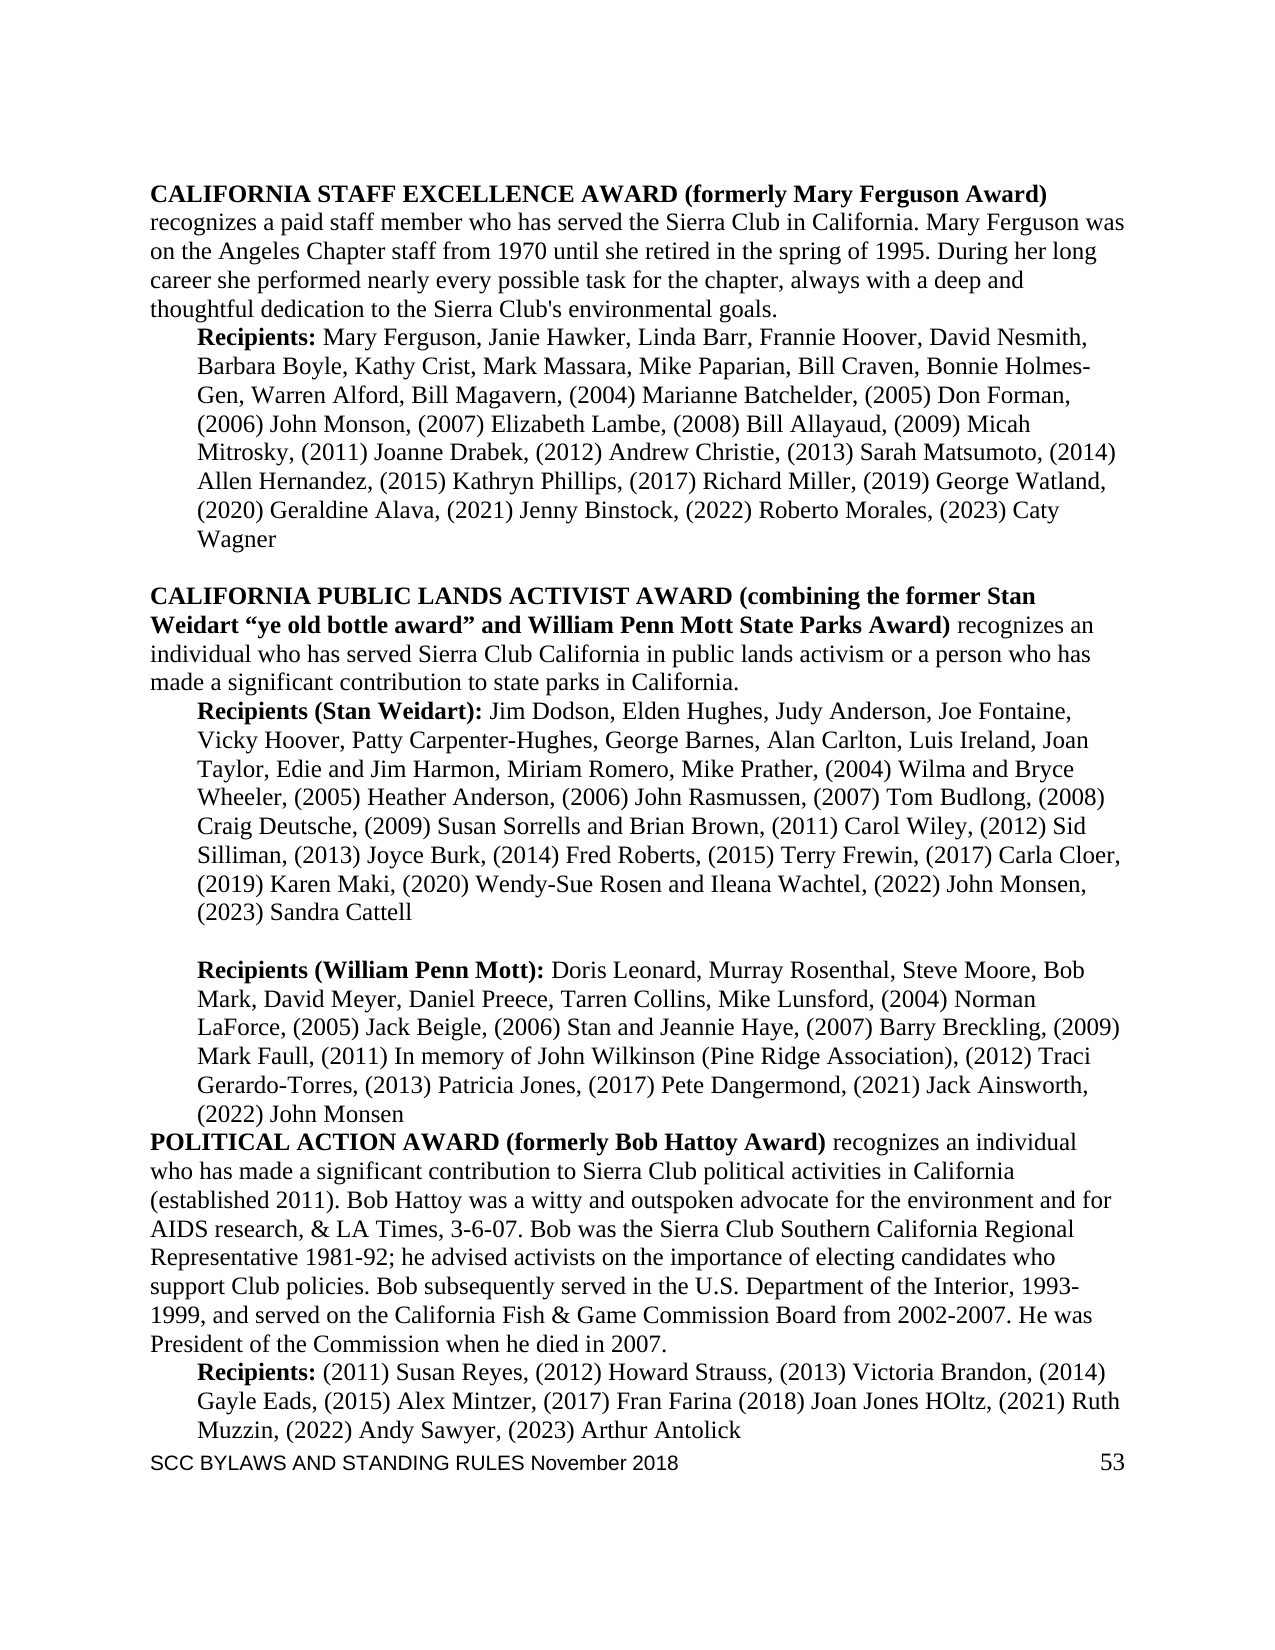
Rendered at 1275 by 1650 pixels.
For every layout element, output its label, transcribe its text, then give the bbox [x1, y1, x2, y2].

text POLITICAL ACTION AWARD (formerly Bob Hattoy Award) recognizes an individual who has made a significant contribution to Sierra Club political activities in California (established 2011). Bob Hattoy was a witty and outspoken advocate for the environment and for AIDS research, & LA Times, 3-6-07. Bob was the Sierra Club Southern California Regional Representative 1981-92; he advised activists on the importance of electing candidates who support Club policies. Bob subsequently served in the U.S. Department of the Interior, 1993-1999, and served on the California Fish & Game Commission Board from 2002-2007. He was President of the Commission when he died in 2007. [150, 1127, 1125, 1357]
text CALIFORNIA STAFF EXCELLENCE AWARD (formerly Mary Ferguson Award) recognizes a paid staff member who has served the Sierra Club in California. Mary Ferguson was on the Angeles Chapter staff from 1970 until she retired in the spring of 1995. During her long career she performed nearly every possible task for the chapter, always with a deep and thoughtful dedication to the Sierra Club's environmental goals. [150, 179, 1125, 322]
text Recipients (William Penn Mott): Doris Leonard, Murray Rosenthal, Steve Moore, Bob Mark, David Meyer, Daniel Preece, Tarren Collins, Mike Lunsford, (2004) Norman LaForce, (2005) Jack Beigle, (2006) Stan and Jeannie Haye, (2007) Barry Breckling, (2009) Mark Faull, (2011) In memory of John Wilkinson (Pine Ridge Association), (2012) Traci Gerardo-Torres, (2013) Patricia Jones, (2017) Pete Dangermond, (2021) Jack Ainsworth, (2022) John Monsen [197, 955, 1125, 1127]
text Recipients (Stan Weidart): Jim Dodson, Elden Hughes, Judy Anderson, Joe Fontaine, Vicky Hoover, Patty Carpenter-Hughes, George Barnes, Alan Carlton, Luis Ireland, Joan Taylor, Edie and Jim Harmon, Miriam Romero, Mike Prather, (2004) Wilma and Bryce Wheeler, (2005) Heather Anderson, (2006) John Rasmussen, (2007) Tom Budlong, (2008) Craig Deutsche, (2009) Susan Sorrells and Brian Brown, (2011) Carol Wiley, (2012) Sid Silliman, (2013) Joyce Burk, (2014) Fred Roberts, (2015) Terry Frewin, (2017) Carla Cloer, (2019) Karen Maki, (2020) Wendy-Sue Rosen and Ileana Wachtel, (2022) John Monsen, (2023) Sandra Cattell [197, 696, 1125, 926]
text Recipients: Mary Ferguson, Janie Hawker, Linda Barr, Frannie Hoover, David Nesmith, Barbara Boyle, Kathy Crist, Mark Massara, Mike Paparian, Bill Craven, Bonnie Holmes-Gen, Warren Alford, Bill Magavern, (2004) Marianne Batchelder, (2005) Don Forman, (2006) John Monson, (2007) Elizabeth Lambe, (2008) Bill Allayaud, (2009) Micah Mitrosky, (2011) Joanne Drabek, (2012) Andrew Christie, (2013) Sarah Matsumoto, (2014) Allen Hernandez, (2015) Kathryn Phillips, (2017) Richard Miller, (2019) George Watland, (2020) Geraldine Alava, (2021) Jenny Binstock, (2022) Roberto Morales, (2023) Caty Wagner [197, 322, 1125, 552]
text CALIFORNIA PUBLIC LANDS ACTIVIST AWARD (combining the former Stan Weidart “ye old bottle award” and William Penn Mott State Parks Award) recognizes an individual who has served Sierra Club California in public lands activism or a person who has made a significant contribution to state parks in California. [150, 581, 1125, 696]
text Recipients: (2011) Susan Reyes, (2012) Howard Strauss, (2013) Victoria Brandon, (2014) Gayle Eads, (2015) Alex Mintzer, (2017) Fran Farina (2018) Joan Jones HOltz, (2021) Ruth Muzzin, (2022) Andy Sawyer, (2023) Arthur Antolick [197, 1357, 1125, 1444]
